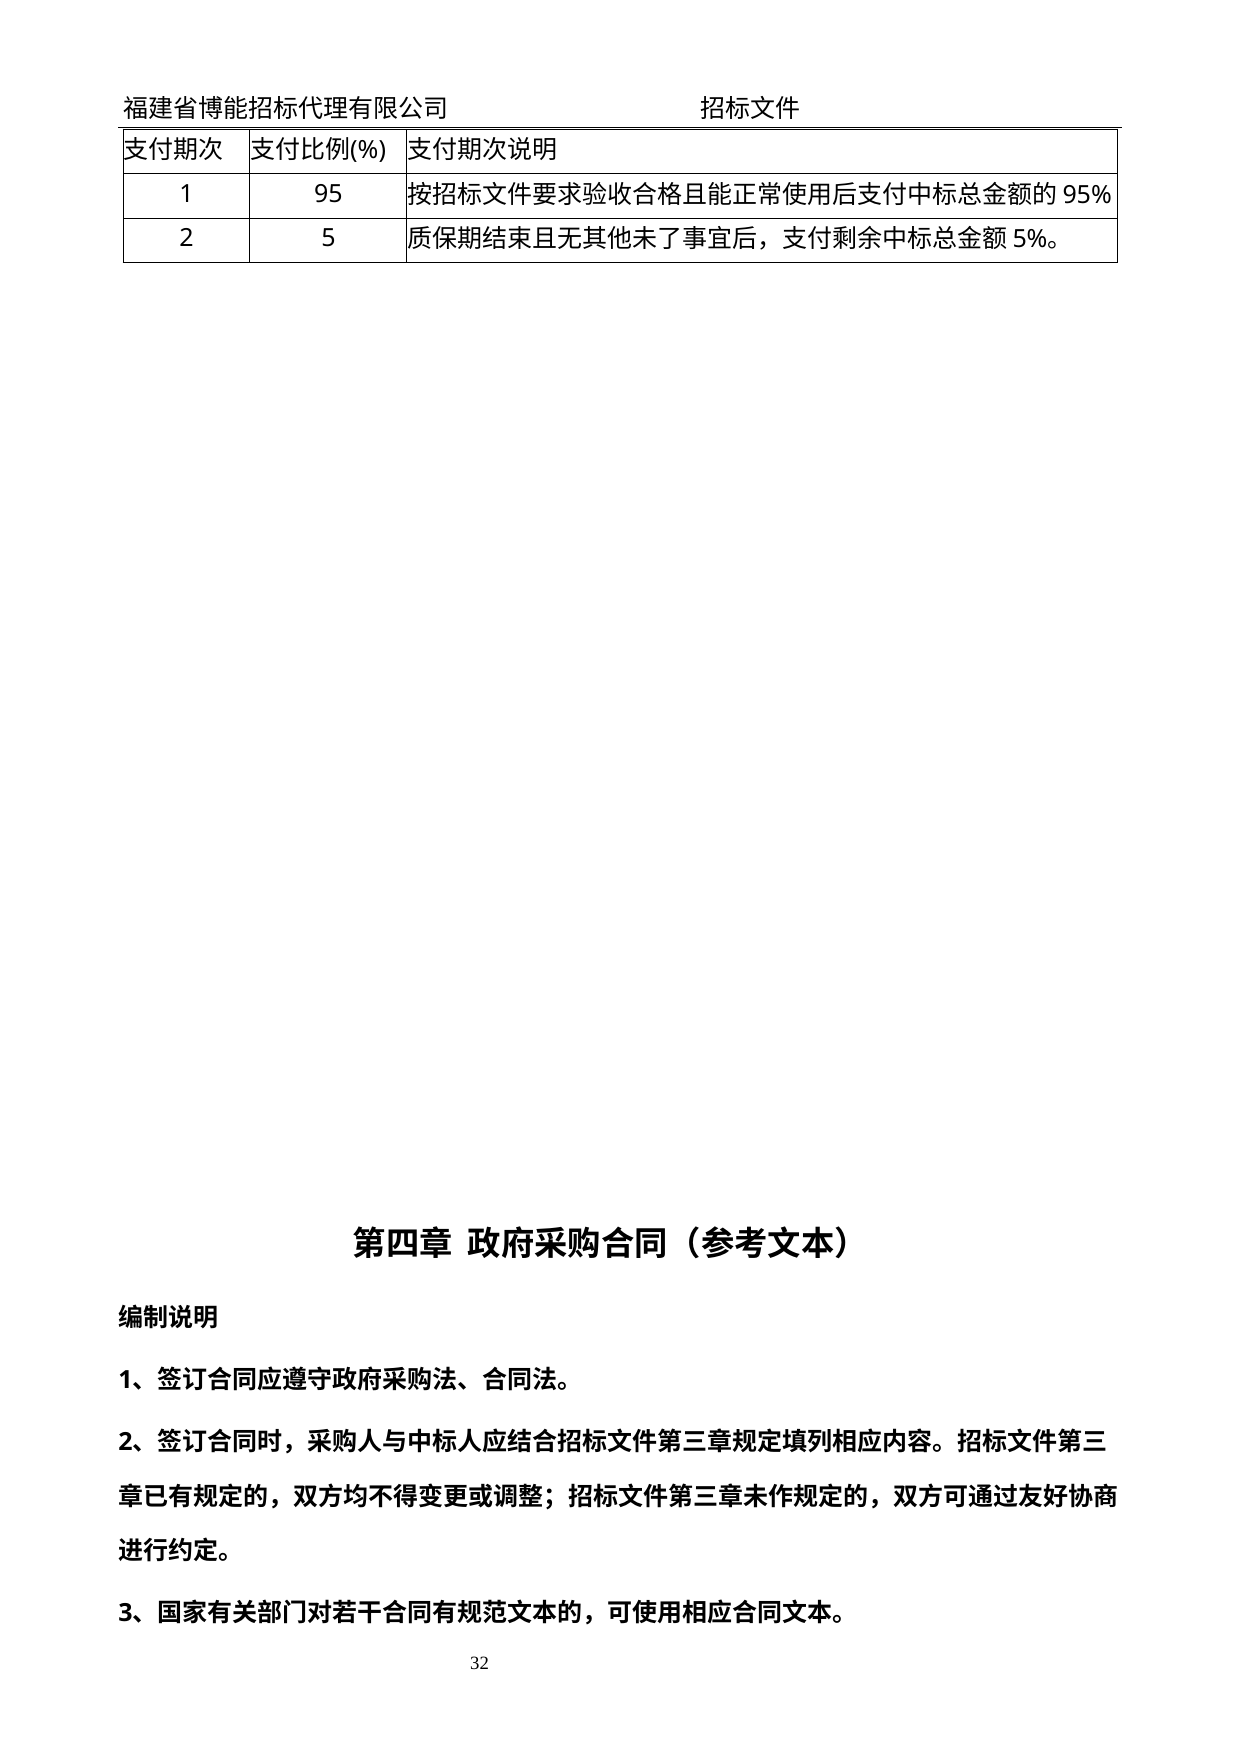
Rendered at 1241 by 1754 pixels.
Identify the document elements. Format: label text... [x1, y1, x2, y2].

text 2、签订合同时，采购人与中标人应结合招标文件第三章规定填列相应内容。招标文件第三章已有规定的，双方均不得变更或调整；招标文件第三章未作规定的，双方可通过友好协商进行约定。 [118, 1422, 1122, 1567]
text 编制说明 [118, 1297, 1122, 1333]
text 3、国家有关部门对若干合同有规范文本的，可使用相应合同文本。 [118, 1592, 1122, 1629]
table_header 支付比例(%) [250, 130, 406, 173]
table_cell 5 [250, 219, 406, 262]
text 第四章 政府采购合同（参考文本） [118, 1217, 1122, 1265]
table_cell 1 [124, 174, 249, 218]
table_cell 2 [124, 219, 249, 262]
table_cell 质保期结束且无其他未了事宜后，支付剩余中标总金额5%。 [407, 219, 1117, 262]
table_cell 95 [250, 174, 406, 218]
table_header 支付期次说明 [407, 130, 1117, 173]
table_cell 按招标文件要求验收合格且能正常使用后支付中标总金额的95% [407, 174, 1117, 218]
text 1、签订合同应遵守政府采购法、合同法。 [118, 1359, 1122, 1396]
table_header 支付期次 [124, 130, 249, 173]
